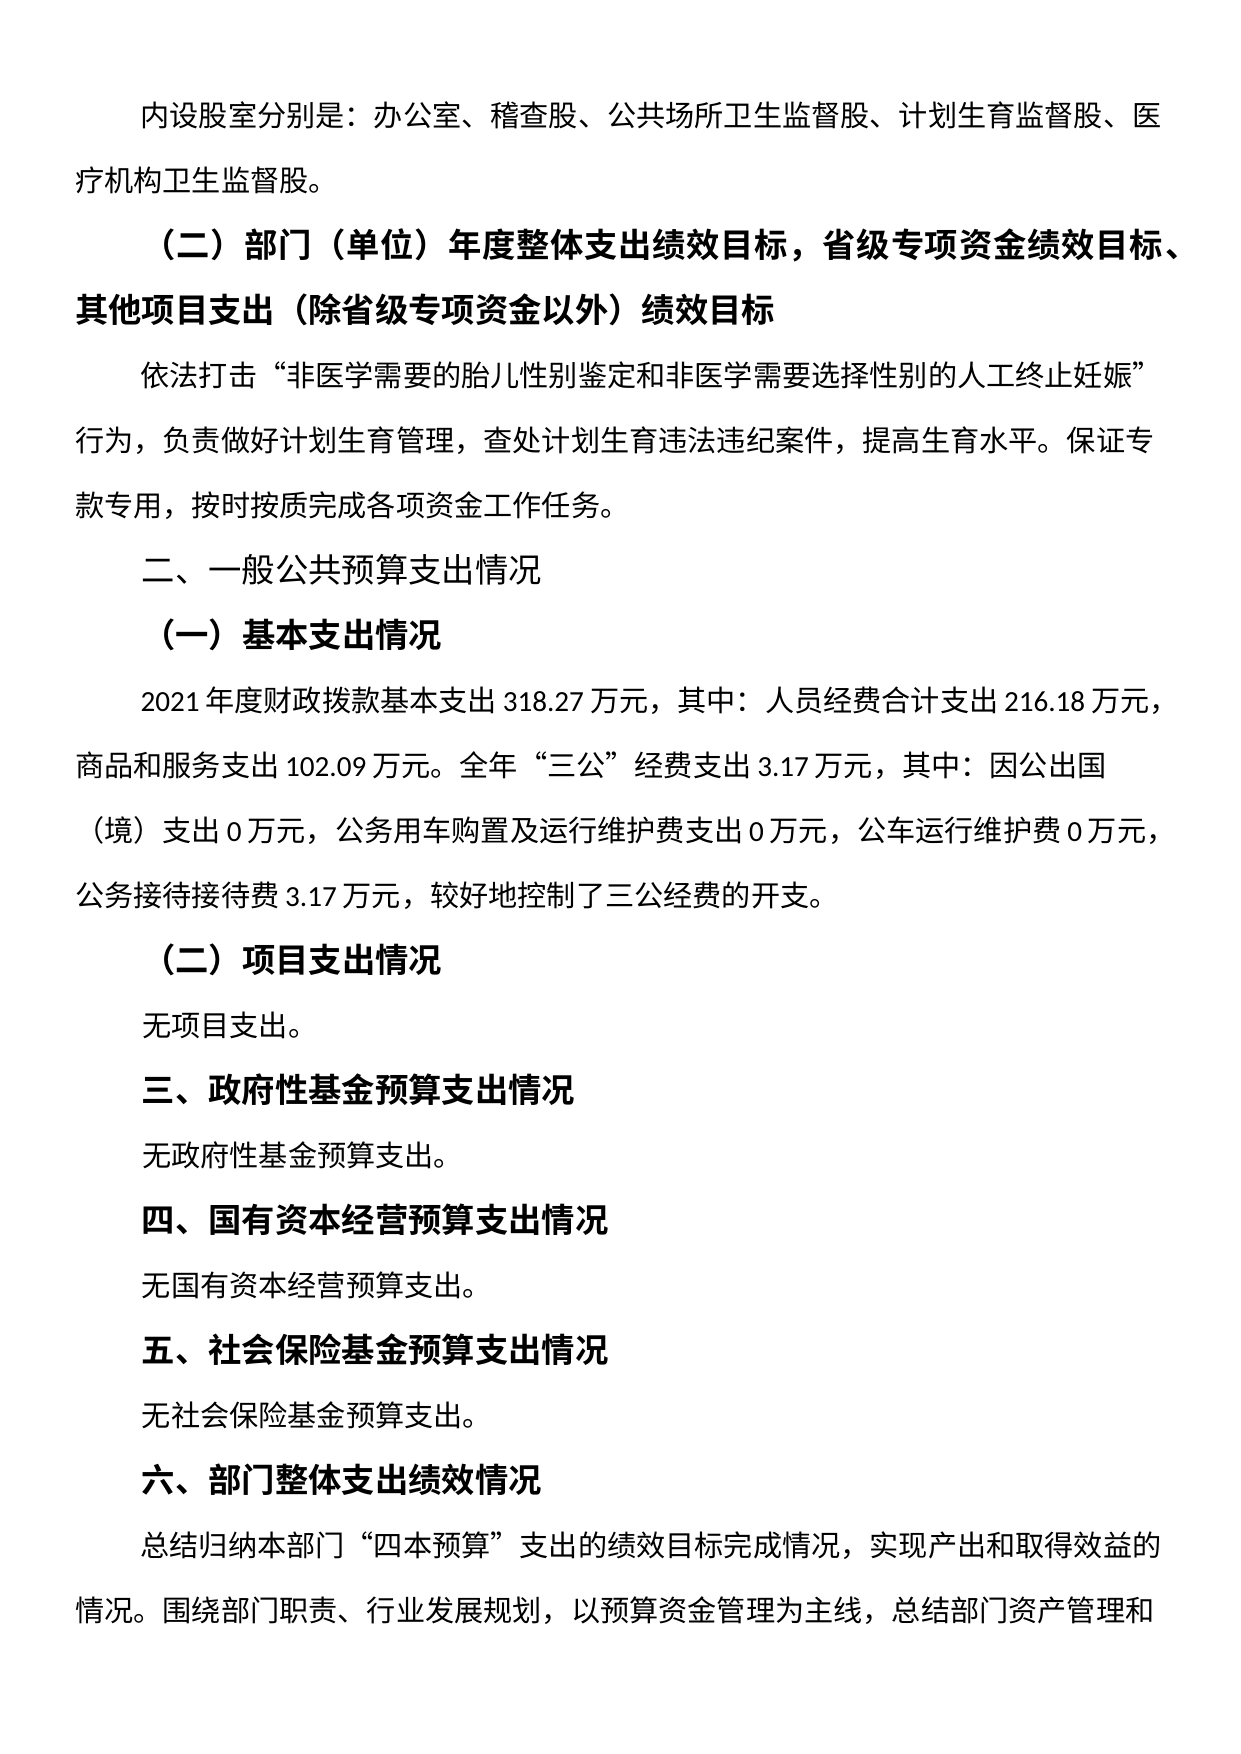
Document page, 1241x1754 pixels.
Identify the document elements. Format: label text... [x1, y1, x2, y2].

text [75, 1511, 1165, 1641]
text 2021年度财政拨款基本支出318.27万元，其中：人员经费合计支出216.18万元，商品和服务支出102.09万元。全年“三公”经费支出3.17万元，其中：因公出国（境）支出0万元，公务用车购置及运行维护费支出0万元，公车运行维护费0万元，公务接待接待费3.17万元，较好地控制了三公经费的开支。 [75, 666, 1165, 926]
text 无社会保险基金预算支出。 [75, 1381, 1165, 1446]
text 无政府性基金预算支出。 [75, 1121, 1165, 1186]
text 六、部门整体支出绩效情况 [75, 1446, 1165, 1511]
text （二）项目支出情况 [75, 926, 1165, 991]
text 依法打击“非医学需要的胎儿性别鉴定和非医学需要选择性别的人工终止妊娠”行为，负责做好计划生育管理，查处计划生育违法违纪案件，提高生育水平。保证专款专用，按时按质完成各项资金工作任务。 [75, 341, 1165, 536]
text 无国有资本经营预算支出。 [75, 1251, 1165, 1316]
text 无项目支出。 [75, 991, 1165, 1056]
text 内设股室分别是：办公室、稽查股、公共场所卫生监督股、计划生育监督股、医疗机构卫生监督股。 [75, 81, 1165, 211]
text 四、国有资本经营预算支出情况 [75, 1186, 1165, 1251]
text 二、一般公共预算支出情况 [75, 536, 1165, 601]
text 三、政府性基金预算支出情况 [75, 1056, 1165, 1121]
text 五、社会保险基金预算支出情况 [75, 1316, 1165, 1381]
text （一）基本支出情况 [75, 601, 1165, 666]
text （二）部门（单位）年度整体支出绩效目标，省级专项资金绩效目标、其他项目支出（除省级专项资金以外）绩效目标 [75, 211, 1165, 341]
